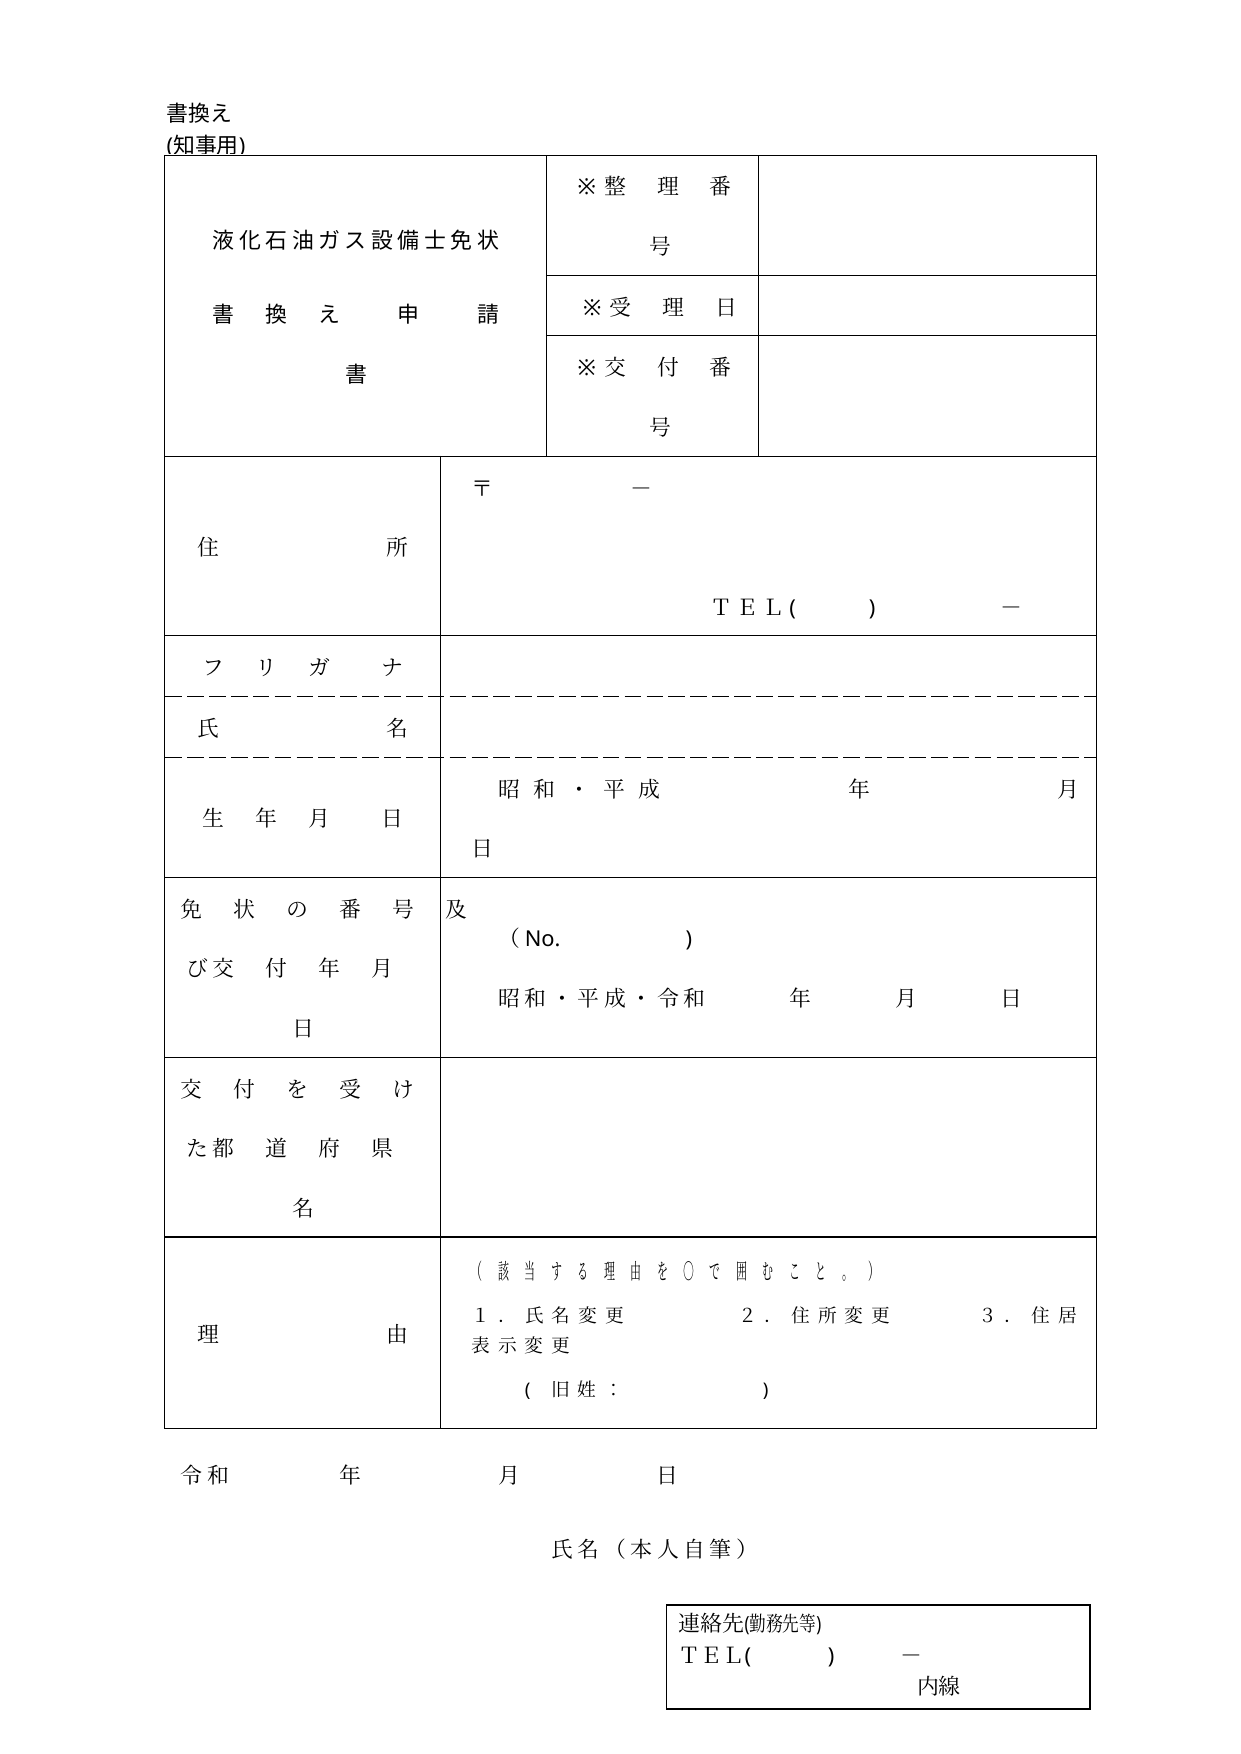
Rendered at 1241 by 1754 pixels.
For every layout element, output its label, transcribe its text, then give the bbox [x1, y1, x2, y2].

table_cell 交付を受けた都道府県名 [165, 1058, 440, 1236]
table_header [759, 156, 1096, 275]
table_cell 住所 [165, 457, 440, 635]
table_cell [441, 1058, 1096, 1236]
table_cell （No. ) 昭和・平成・令和 年 月 日 [441, 878, 1096, 1057]
table_cell 免状の番号及び交付年月日 [165, 878, 440, 1057]
table_cell [441, 696, 1096, 757]
table_cell ※受 理 日 [547, 276, 758, 335]
table_cell 理由 [165, 1238, 440, 1428]
text 氏名（本人自筆） [154, 1518, 1107, 1578]
table_cell ※交付番号 [547, 336, 758, 456]
table_cell フリガナ [165, 636, 440, 696]
table_cell （該当する理由を○で囲むこと。） １．氏名変更 ２．住所変更 ３．住居表示変更 (旧姓： ) [441, 1238, 1096, 1428]
table_cell 昭和・平成 年 月 日 [441, 757, 1096, 877]
table_cell 生年月日 [165, 757, 440, 877]
table_cell 氏名 [165, 696, 440, 757]
text 令和 年 月 日 [154, 1444, 1107, 1503]
table_cell [759, 336, 1096, 456]
table_cell [759, 276, 1096, 335]
table_header ※整理番号 [547, 156, 758, 275]
table_cell 〒 － ＴＥＬ( ) － [441, 457, 1096, 635]
table_header 液化石油ガス設備士免状 書 換 え 申 請 書 [165, 156, 546, 456]
table_cell [441, 636, 1096, 696]
